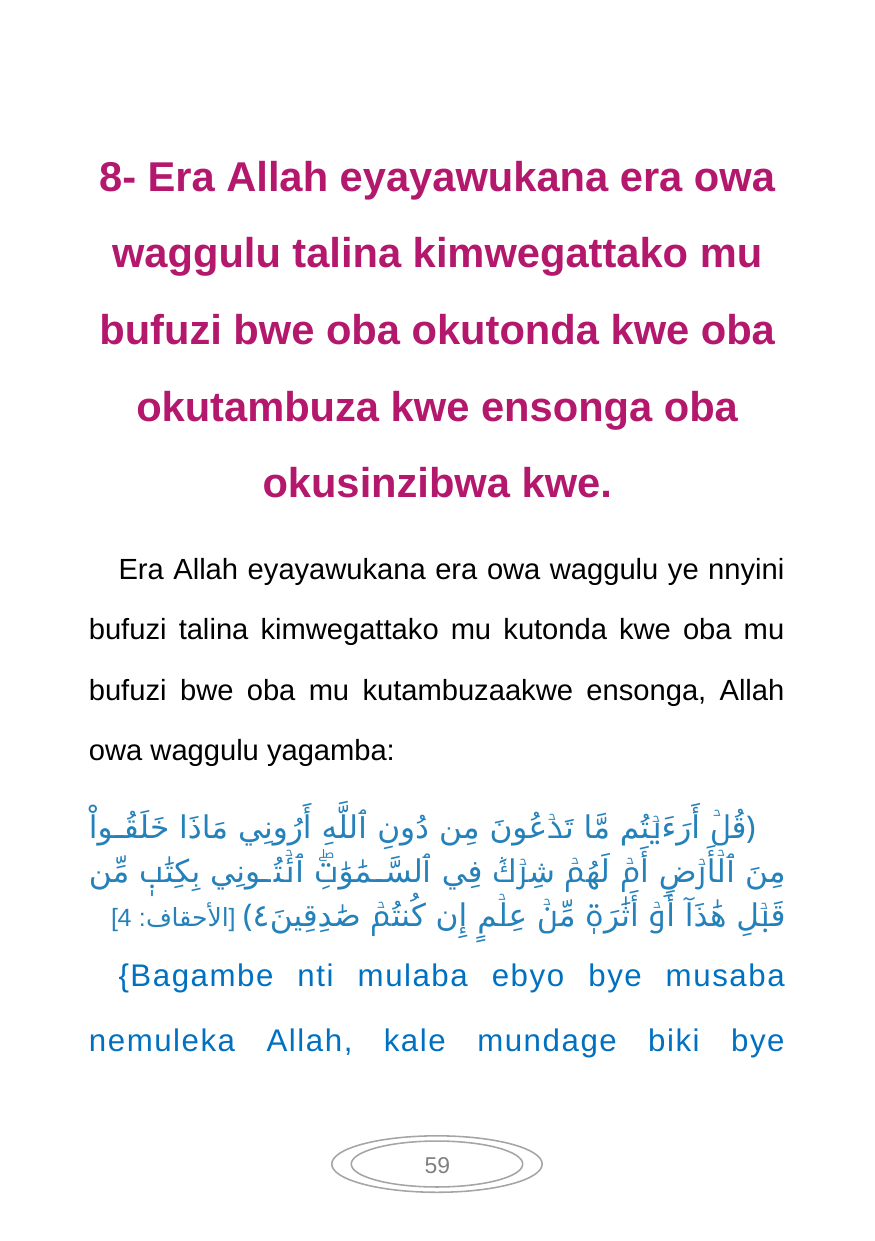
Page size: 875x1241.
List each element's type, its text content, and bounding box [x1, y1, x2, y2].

text Era Allah eyayawukana era owa waggulu ye nnyini bufuzi talina kimwegattako mu kutonda kwe oba mu bufuzi bwe oba mu kutambuzaakwe ensonga, Allah owa waggulu yagamba: [89, 552, 785, 766]
text ﴿قُلۡ أَرَءَيۡتُم مَّا تَدۡعُونَ مِن دُونِ ٱللَّهِ أَرُونِي مَاذَا خَلَقُواْ مِنَ ٱلۡأَرۡضِ أَمۡ لَهُمۡ شِرۡكٞ فِي ٱلسَّمَٰوَٰتِۖ ٱئۡتُونِي بِكِتَٰبٖ مِّن قَبۡلِ هَٰذَآ أَوۡ أَثَٰرَةٖ مِّنۡ عِلۡمٍ إِن كُنتُمۡ صَٰدِقِينَ٤﴾ [الأحقاف: 4] [89, 890, 785, 933]
subtitle 8- Era Allah eyayawukana era owa waggulu talina kimwegattako mu bufuzi bwe oba okutonda kwe oba okutambuza kwe ensonga oba okusinzibwa kwe. [89, 152, 785, 507]
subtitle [89, 957, 785, 1058]
text ﴿قُلۡ أَرَءَيۡتُم مَّا تَدۡعُونَ مِن دُونِ ٱللَّهِ أَرُونِي مَاذَا خَلَقُواْ مِنَ ٱلۡأَرۡضِ أَمۡ لَهُمۡ شِرۡكٞ فِي ٱلسَّمَٰوَٰتِۖ ٱئۡتُونِي بِكِتَٰبٖ مِّن قَبۡلِ هَٰذَآ أَوۡ أَثَٰرَةٖ مِّنۡ عِلۡمٍ إِن كُنتُمۡ صَٰدِقِينَ٤﴾ [الأحقاف: 4] [89, 810, 785, 854]
